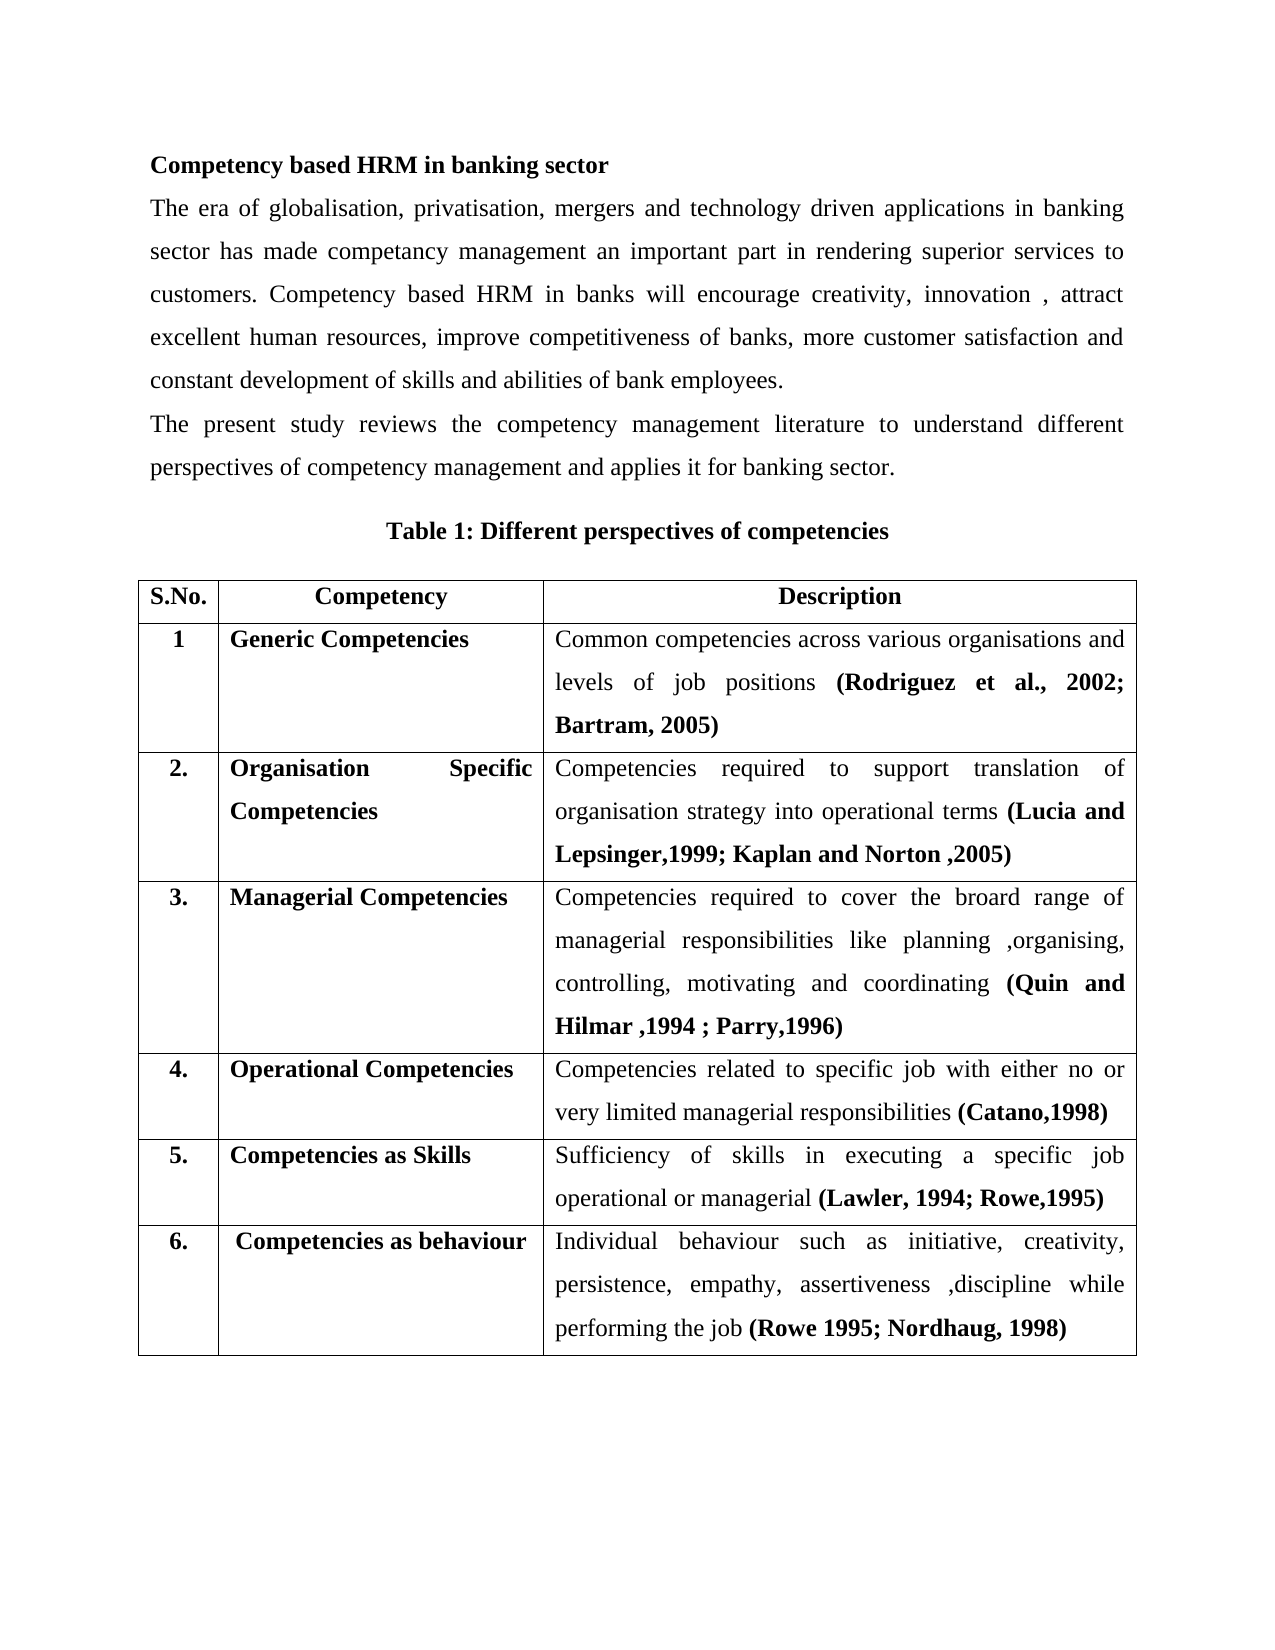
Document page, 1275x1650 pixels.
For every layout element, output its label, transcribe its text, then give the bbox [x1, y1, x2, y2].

table_cell 5. [139, 1140, 218, 1225]
table_header Competency [219, 581, 543, 623]
table_cell 1 [139, 624, 218, 752]
table_cell Competencies as Skills [219, 1140, 543, 1225]
table_cell Managerial Competencies [219, 882, 543, 1053]
table_cell Competencies related to specific job with either no or very limited managerial responsibilities (Catano,1998) [544, 1054, 1136, 1139]
text The present study reviews the competency management literature to understand different perspectives of competency management and applies it for banking sector. [150, 409, 1125, 481]
table_cell 6. [139, 1226, 218, 1354]
table_cell Sufficiency of skills in executing a specific job operational or managerial (Lawler, 1994; Rowe,1995) [544, 1140, 1136, 1225]
table_cell Competencies required to support translation of organisation strategy into operational terms (Lucia and Lepsinger,1999; Kaplan and Norton ,2005) [544, 753, 1136, 881]
table_cell Competencies as behaviour [219, 1226, 543, 1354]
table_cell Organisation Specific Competencies [219, 753, 543, 881]
table_header S.No. [139, 581, 218, 623]
table_cell Generic Competencies [219, 624, 543, 752]
table_cell 4. [139, 1054, 218, 1139]
table_cell 2. [139, 753, 218, 881]
text Competency based HRM in banking sector [150, 150, 1125, 179]
table_cell Competencies required to cover the broard range of managerial responsibilities like planning ,organising, controlling, motivating and coordinating (Quin and Hilmar ,1994 ; Parry,1996) [544, 882, 1136, 1053]
table_cell 3. [139, 882, 218, 1053]
text The era of globalisation, privatisation, mergers and technology driven applications in banking sector has made competancy management an important part in rendering superior services to customers. Competency based HRM in banks will encourage creativity, innovation , attract excellent human resources, improve competitiveness of banks, more customer satisfaction and constant development of skills and abilities of bank employees. [150, 193, 1125, 394]
table_cell Common competencies across various organisations and levels of job positions (Rodriguez et al., 2002; Bartram, 2005) [544, 624, 1136, 752]
table_cell Individual behaviour such as initiative, creativity, persistence, empathy, assertiveness ,discipline while performing the job (Rowe 1995; Nordhaug, 1998) [544, 1226, 1136, 1354]
text Table 1: Different perspectives of competencies [150, 516, 1125, 544]
table_cell Operational Competencies [219, 1054, 543, 1139]
table_header Description [544, 581, 1136, 623]
